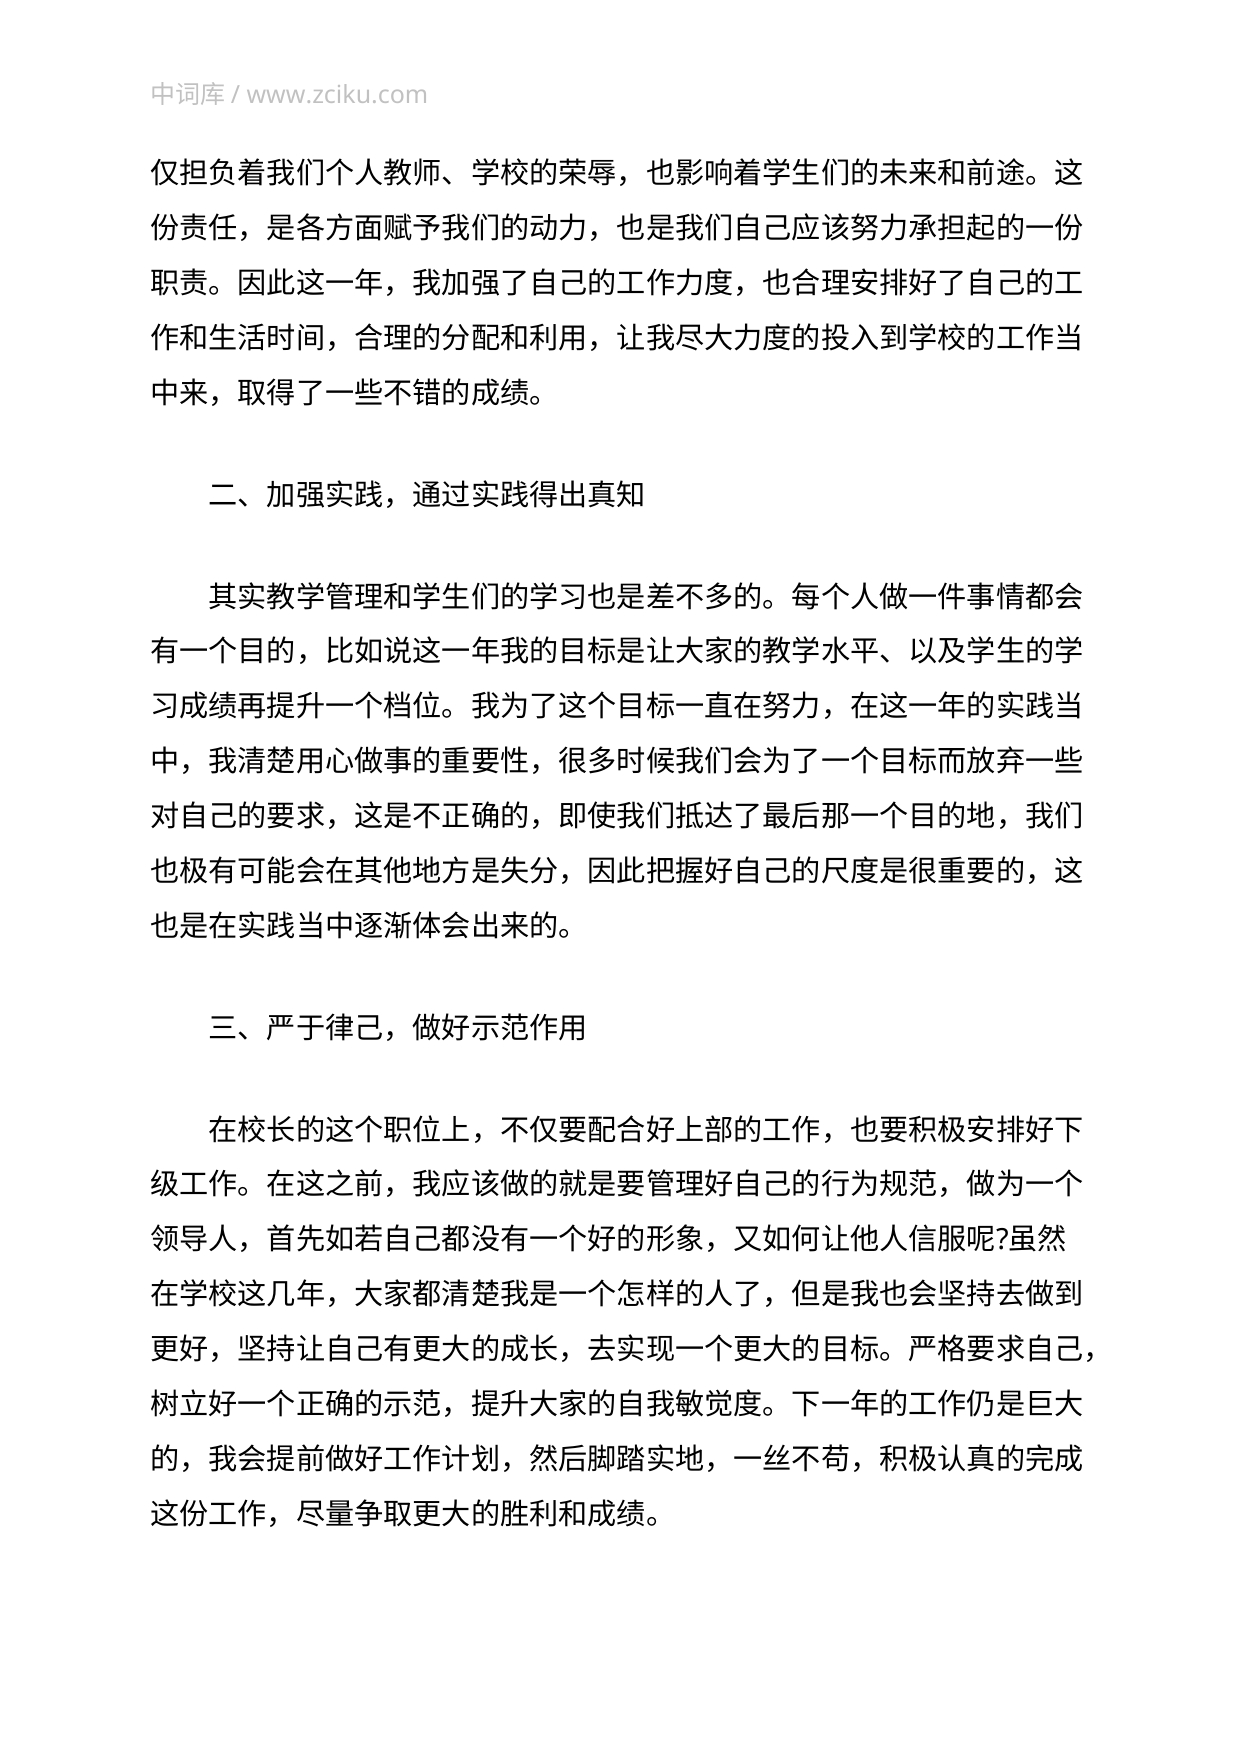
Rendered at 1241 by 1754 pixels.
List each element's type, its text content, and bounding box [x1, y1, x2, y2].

text 三、严于律己，做好示范作用 [150, 1004, 1090, 1047]
text 在校长的这个职位上，不仅要配合好上部的工作，也要积极安排好下级工作。在这之前，我应该做的就是要管理好自己的行为规范，做为一个领导人，首先如若自己都没有一个好的形象，又如何让他人信服呢?虽然在学校这几年，大家都清楚我是一个怎样的人了，但是我也会坚持去做到更好，坚持让自己有更大的成长，去实现一个更大的目标。严格要求自己，树立好一个正确的示范，提升大家的自我敏觉度。下一年的工作仍是巨大的，我会提前做好工作计划，然后脚踏实地，一丝不苟，积极认真的完成这份工作，尽量争取更大的胜利和成绩。 [150, 1106, 1090, 1533]
text 二、加强实践，通过实践得出真知 [150, 471, 1090, 514]
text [150, 150, 1090, 412]
text 其实教学管理和学生们的学习也是差不多的。每个人做一件事情都会有一个目的，比如说这一年我的目标是让大家的教学水平、以及学生的学习成绩再提升一个档位。我为了这个目标一直在努力，在这一年的实践当中，我清楚用心做事的重要性，很多时候我们会为了一个目标而放弃一些对自己的要求，这是不正确的，即使我们抵达了最后那一个目的地，我们也极有可能会在其他地方是失分，因此把握好自己的尺度是很重要的，这也是在实践当中逐渐体会出来的。 [150, 573, 1090, 945]
